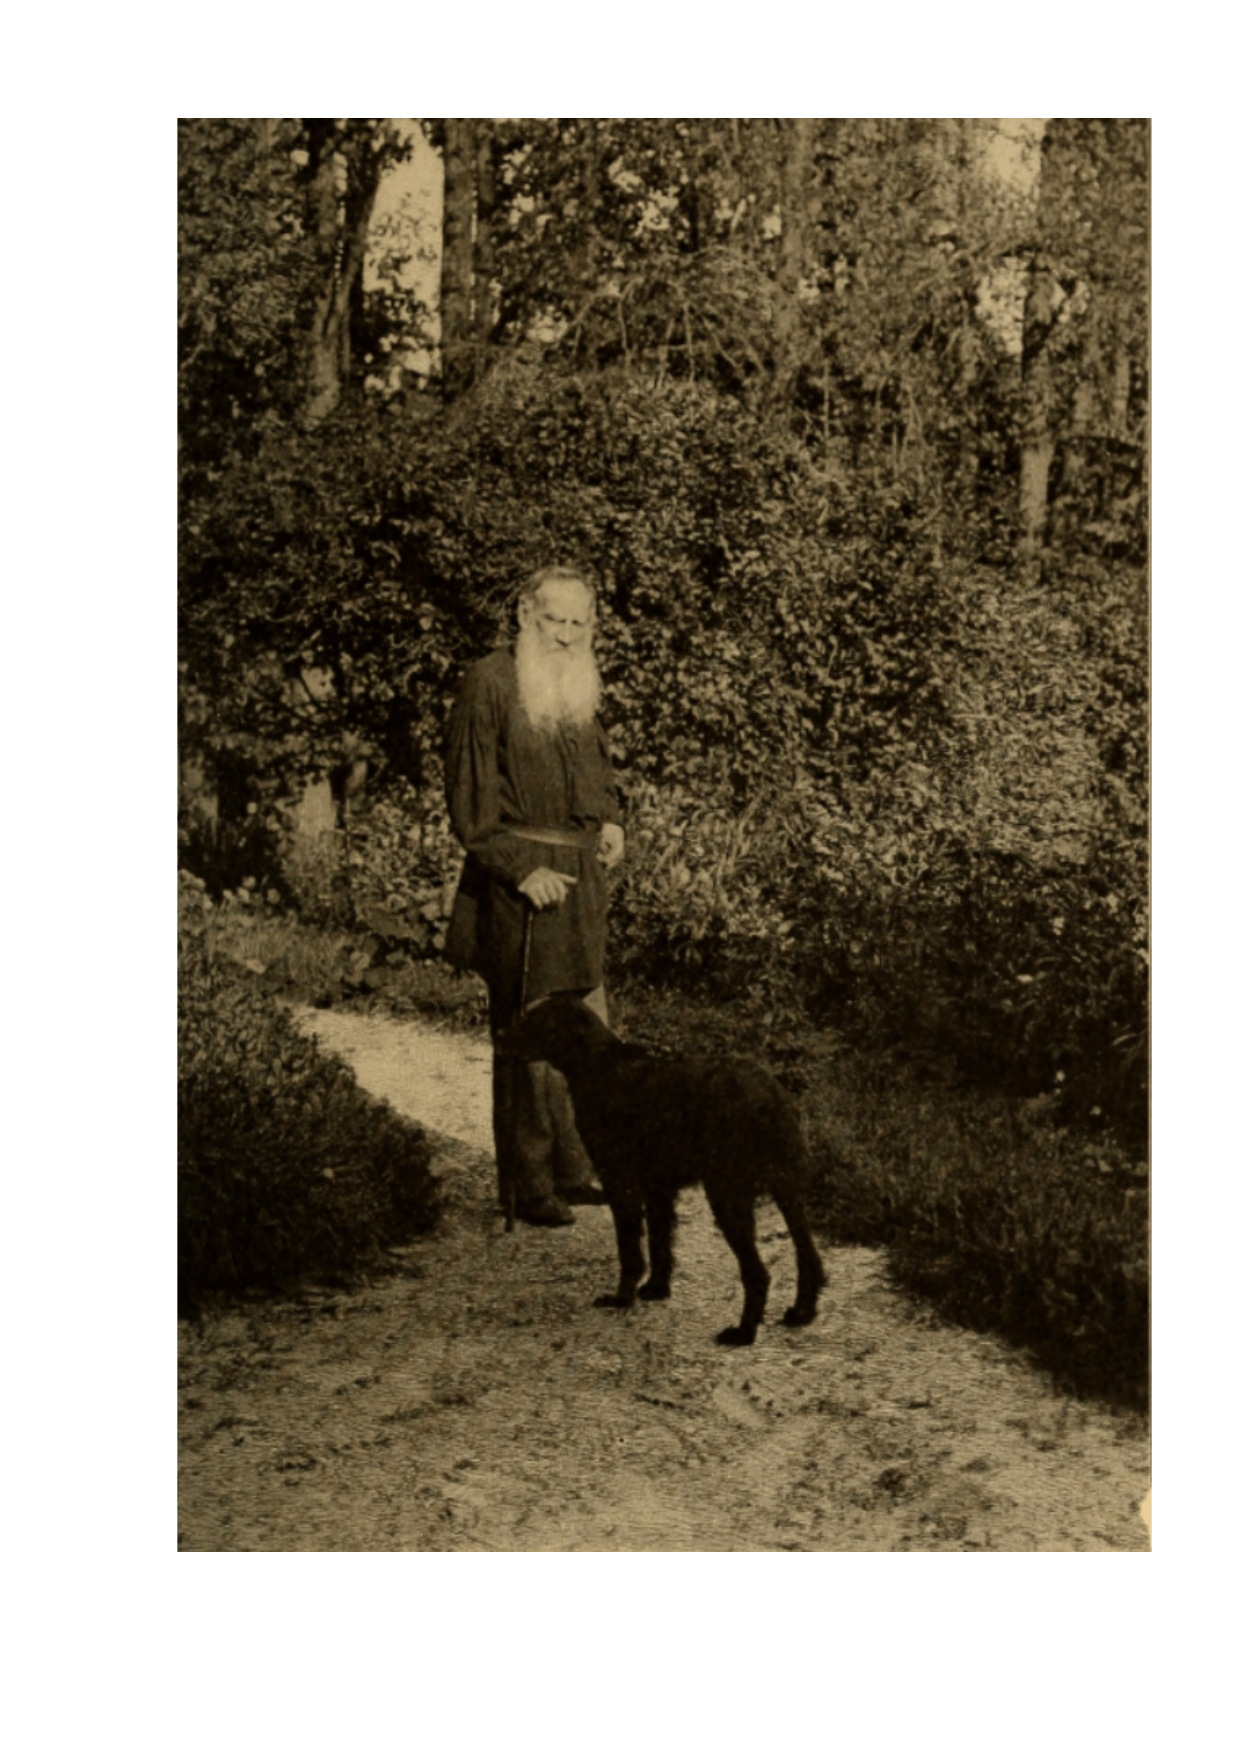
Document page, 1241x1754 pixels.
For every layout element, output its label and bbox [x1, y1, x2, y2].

picture [177, 118, 1152, 1552]
